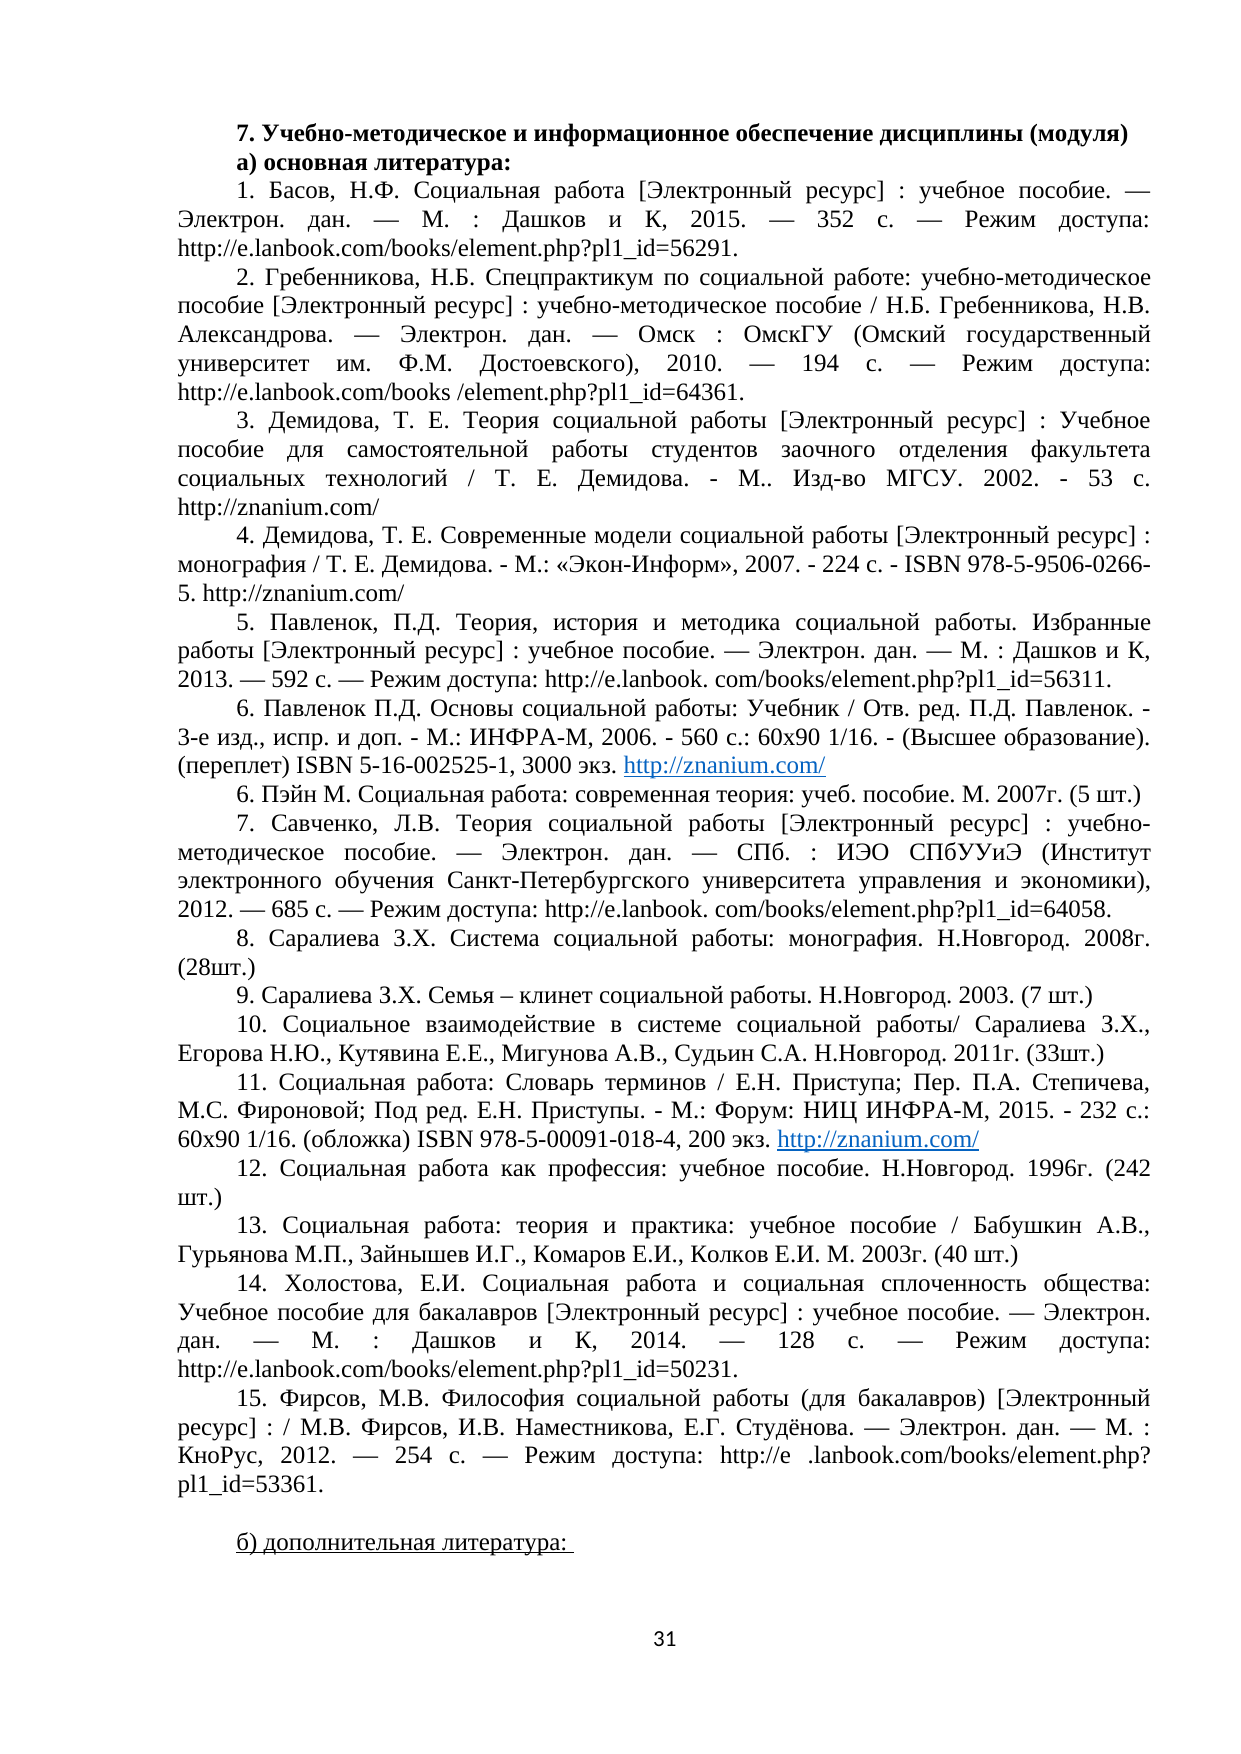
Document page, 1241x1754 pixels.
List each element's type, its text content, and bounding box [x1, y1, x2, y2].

text 7. Учебно-методическое и информационное обеспечение дисциплины (модуля) [177, 118, 1152, 147]
text 14. Холостова, Е.И. Социальная работа и социальная сплоченность общества: Учебное пособие для бакалавров [Электронный ресурс] : учебное пособие. — Электрон. дан. — М. : Дашков и К, 2014. — 128 с. — Режим доступа: http://e.lanbook.com/books/element.php?pl1_id=50231. [177, 1268, 1152, 1383]
text 9. Саралиева З.Х. Семья – клинет социальной работы. Н.Новгород. 2003. (7 шт.) [177, 981, 1152, 1009]
text 10. Социальное взаимодействие в системе социальной работы/ Саралиева З.Х., Егорова Н.Ю., Кутявина Е.Е., Мигунова А.В., Судьин С.А. Н.Новгород. 2011г. (33шт.) [177, 1009, 1152, 1067]
text 5. Павленок, П.Д. Теория, история и методика социальной работы. Избранные работы [Электронный ресурс] : учебное пособие. — Электрон. дан. — М. : Дашков и К, 2013. — 592 с. — Режим доступа: http://e.lanbook. com/books/element.php?pl1_id=56311. [177, 607, 1152, 693]
text 7. Савченко, Л.В. Теория социальной работы [Электронный ресурс] : учебно-методическое пособие. — Электрон. дан. — СПб. : ИЭО СПбУУиЭ (Институт электронного обучения Санкт-Петербургского университета управления и экономики), 2012. — 685 с. — Режим доступа: http://e.lanbook. com/books/element.php?pl1_id=64058. [177, 808, 1152, 923]
text 12. Социальная работа как профессия: учебное пособие. Н.Новгород. 1996г. (242 шт.) [177, 1153, 1152, 1211]
text 1. Басов, Н.Ф. Социальная работа [Электронный ресурс] : учебное пособие. — Электрон. дан. — М. : Дашков и К, 2015. — 352 с. — Режим доступа: http://e.lanbook.com/books/element.php?pl1_id=56291. [177, 176, 1152, 262]
text 8. Саралиева З.Х. Система социальной работы: монография. Н.Новгород. 2008г. (28шт.) [177, 923, 1152, 981]
text 3. Демидова, Т. Е. Теория социальной работы [Электронный ресурс] : Учебное пособие для самостоятельной работы студентов заочного отделения факультета социальных технологий / Т. Е. Демидова. - М.. Изд-во МГСУ. 2002. - 53 с. http://znanium.com/ [177, 406, 1152, 521]
text 4. Демидова, Т. Е. Современные модели социальной работы [Электронный ресурс] : монография / Т. Е. Демидова. - М.: «Экон-Информ», 2007. - 224 с. - ISBN 978-5-9506-0266-5. http://znanium.com/ [177, 521, 1152, 607]
text 13. Социальная работа: теория и практика: учебное пособие / Бабушкин А.В., Гурьянова М.П., Зайнышев И.Г., Комаров Е.И., Колков Е.И. М. 2003г. (40 шт.) [177, 1211, 1152, 1268]
text 6. Павленок П.Д. Основы социальной работы: Учебник / Отв. ред. П.Д. Павленок. - 3-e изд., испр. и доп. - М.: ИНФРА-М, 2006. - 560 с.: 60x90 1/16. - (Высшее образование). (переплет) ISBN 5-16-002525-1, 3000 экз. http://znanium.com/ [177, 693, 1152, 779]
text б) дополнительная литература: [177, 1527, 1152, 1556]
text 2. Гребенникова, Н.Б. Спецпрактикум по социальной работе: учебно-методическое пособие [Электронный ресурс] : учебно-методическое пособие / Н.Б. Гребенникова, Н.В. Александрова. — Электрон. дан. — Омск : ОмскГУ (Омский государственный университет им. Ф.М. Достоевского), 2010. — 194 с. — Режим доступа: http://e.lanbook.com/books /element.php?pl1_id=64361. [177, 262, 1152, 406]
text 15. Фирсов, М.В. Философия социальной работы (для бакалавров) [Электронный ресурс] : / М.В. Фирсов, И.В. Наместникова, Е.Г. Студёнова. — Электрон. дан. — М. : КноРус, 2012. — 254 с. — Режим доступа: http://e .lanbook.com/books/element.php?pl1_id=53361. [177, 1383, 1152, 1498]
text а) основная литература: [177, 147, 1152, 176]
text 6. Пэйн М. Социальная работа: современная теория: учеб. пособие. М. 2007г. (5 шт.) [177, 779, 1152, 808]
text 11. Социальная работа: Словарь терминов / Е.Н. Приступа; Пер. П.А. Степичева, М.С. Фироновой; Под ред. Е.Н. Приступы. - М.: Форум: НИЦ ИНФРА-М, 2015. - 232 с.: 60x90 1/16. (обложка) ISBN 978-5-00091-018-4, 200 экз. http://znanium.com/ [177, 1067, 1152, 1153]
